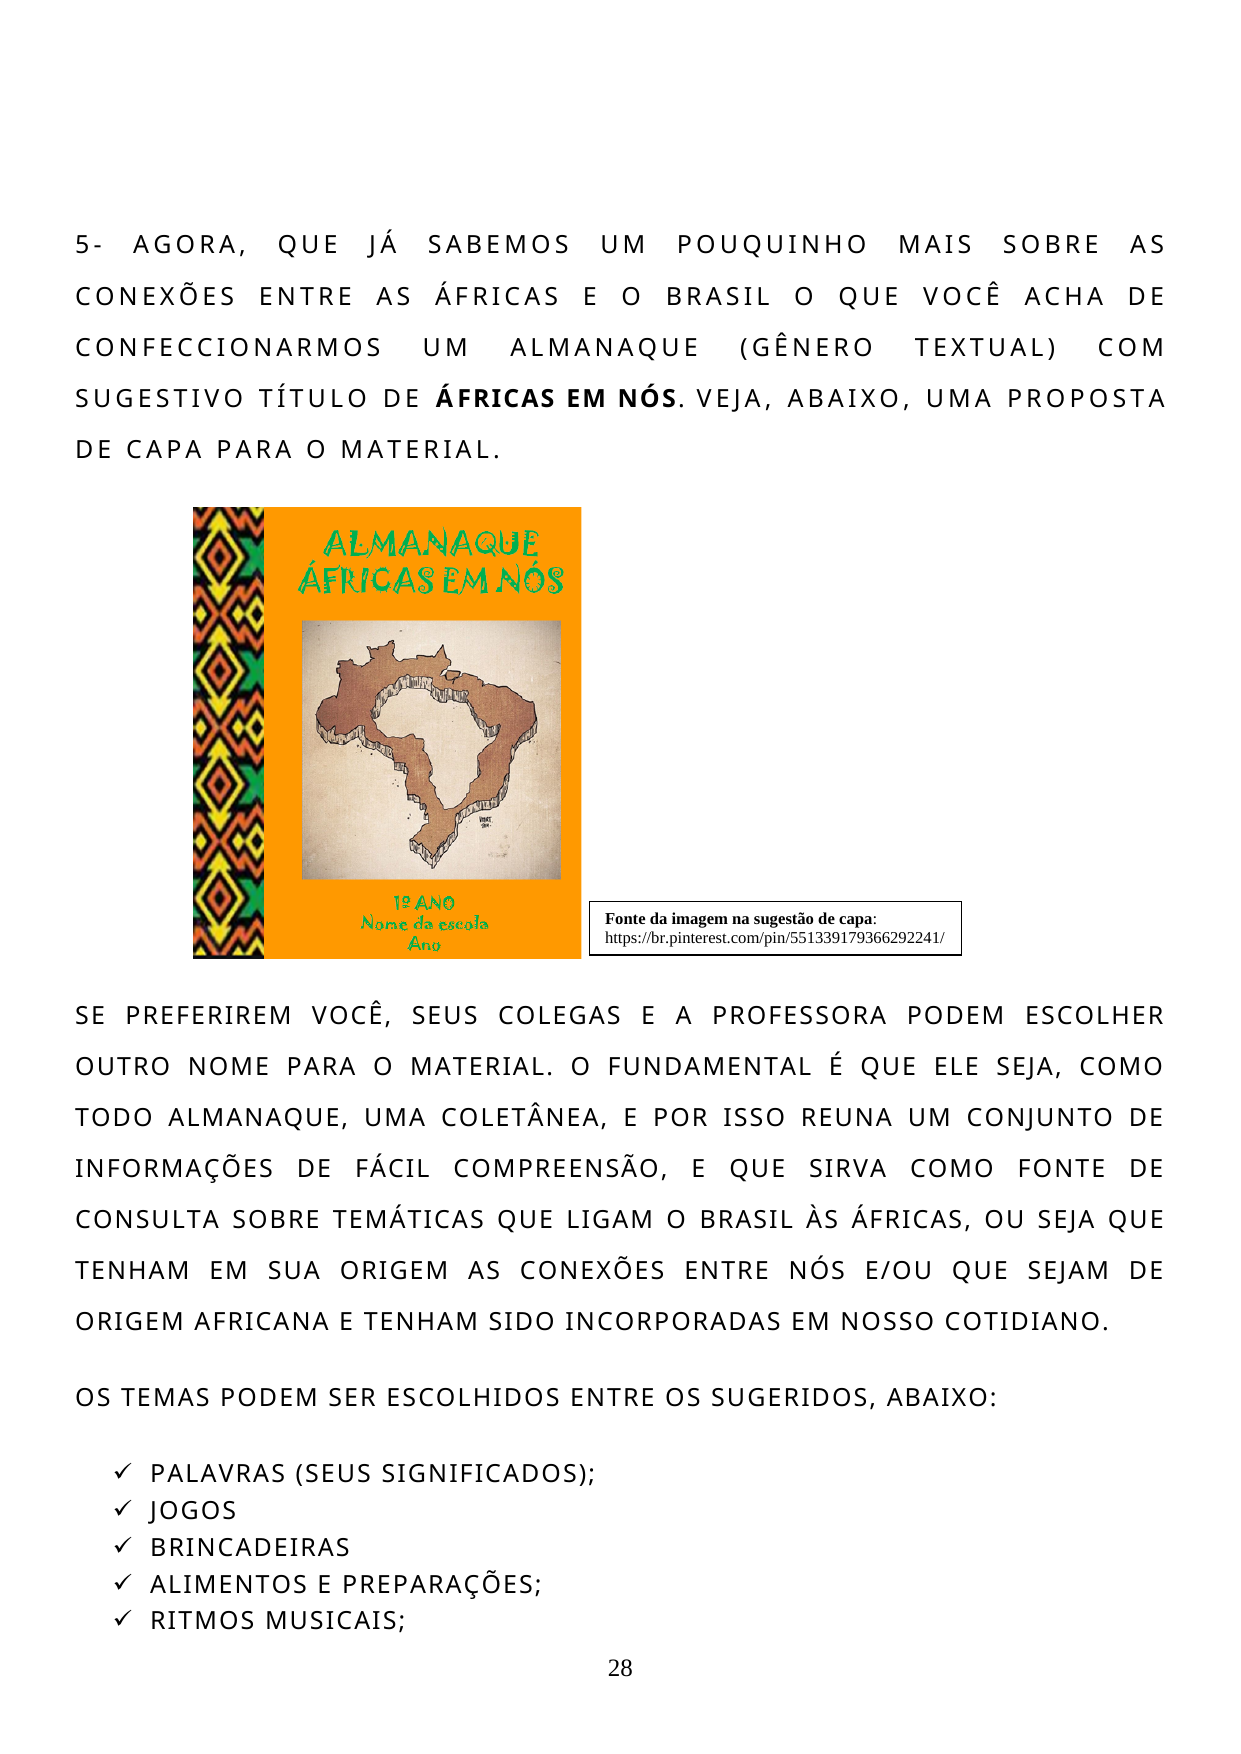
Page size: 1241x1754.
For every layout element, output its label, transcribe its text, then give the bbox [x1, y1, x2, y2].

text 5- AGORA, QUE JÁ SABEMOS UM POUQUINHO MAIS SOBRE AS CONEXÕES ENTRE AS ÁFRICAS E O BRASIL O QUE VOCÊ ACHA DE CONFECCIONARMOS UM ALMANAQUE (GÊNERO TEXTUAL) COM SUGESTIVO TÍTULO DE ÁFRICAS EM NÓS. VEJA, ABAIXO, UMA PROPOSTA DE CAPA PARA O MATERIAL. [75, 227, 1165, 465]
picture [193, 507, 582, 959]
text OS TEMAS PODEM SER ESCOLHIDOS ENTRE OS SUGERIDOS, ABAIXO: [75, 1380, 1165, 1414]
list ALIMENTOS E PREPARAÇÕES; [112, 1566, 1165, 1600]
text SE PREFERIREM VOCÊ, SEUS COLEGAS E A PROFESSORA PODEM ESCOLHER OUTRO NOME PARA O MATERIAL. O FUNDAMENTAL É QUE ELE SEJA, COMO TODO ALMANAQUE, UMA COLETÂNEA, E POR ISSO REUNA UM CONJUNTO DE INFORMAÇÕES DE FÁCIL COMPREENSÃO, E QUE SIRVA COMO FONTE DE CONSULTA SOBRE TEMÁTICAS QUE LIGAM O BRASIL ÀS ÁFRICAS, OU SEJA QUE TENHAM EM SUA ORIGEM AS CONEXÕES ENTRE NÓS E/OU QUE SEJAM DE ORIGEM AFRICANA E TENHAM SIDO INCORPORADAS EM NOSSO COTIDIANO. [75, 998, 1165, 1338]
list PALAVRAS (SEUS SIGNIFICADOS); [112, 1456, 1165, 1490]
list RITMOS MUSICAIS; [112, 1603, 1165, 1637]
list BRINCADEIRAS [112, 1529, 1165, 1563]
list JOGOS [112, 1493, 1165, 1527]
